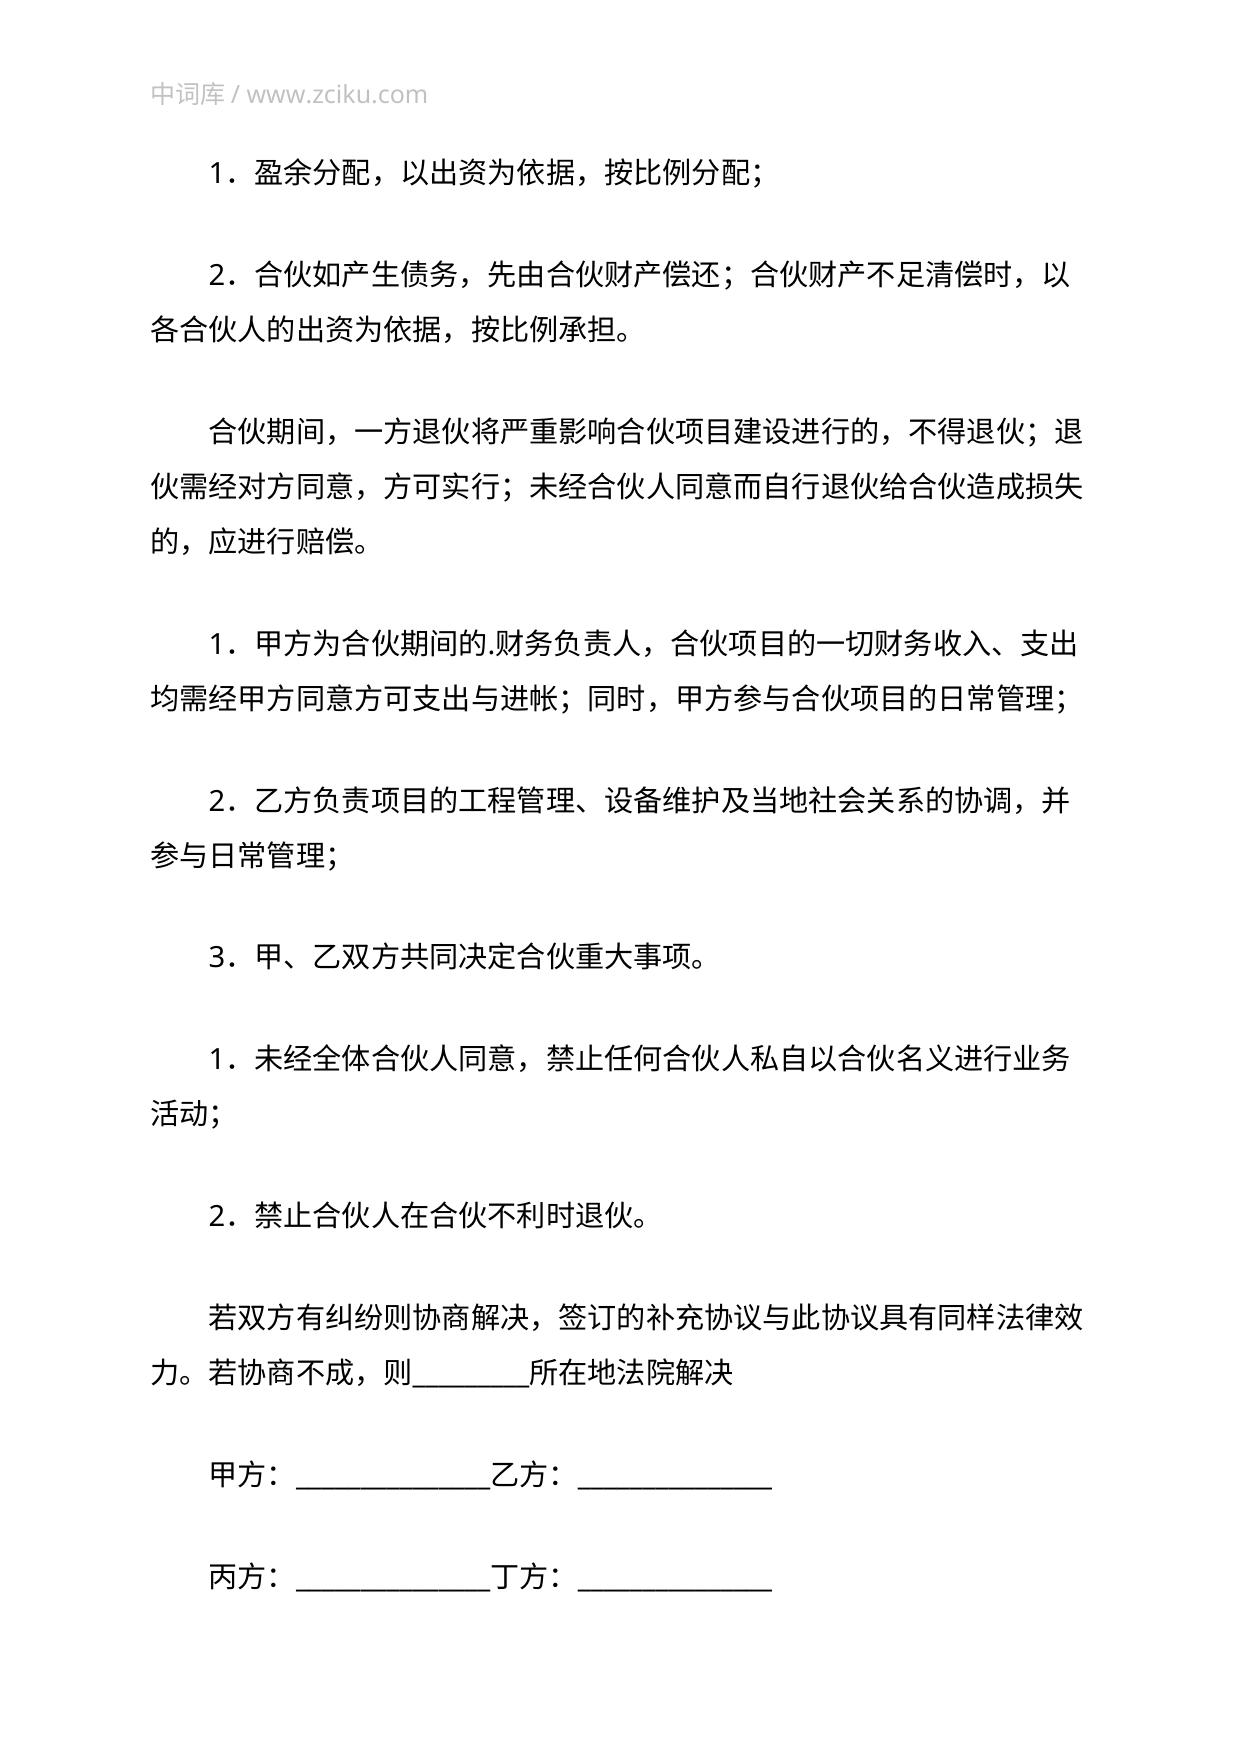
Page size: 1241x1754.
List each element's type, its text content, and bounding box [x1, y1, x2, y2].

text 1．盈余分配，以出资为依据，按比例分配； [150, 150, 1090, 192]
text 甲方：_______________乙方：_______________ [150, 1451, 1090, 1494]
text 若双方有纠纷则协商解决，签订的补充协议与此协议具有同样法律效力。若协商不成，则_________所在地法院解决 [150, 1294, 1090, 1392]
text 2．乙方负责项目的工程管理、设备维护及当地社会关系的协调，并参与日常管理； [150, 777, 1090, 874]
text 丙方：_______________丁方：_______________ [150, 1553, 1090, 1596]
text 2．禁止合伙人在合伙不利时退伙。 [150, 1193, 1090, 1235]
text 1．未经全体合伙人同意，禁止任何合伙人私自以合伙名义进行业务活动； [150, 1036, 1090, 1133]
text 2．合伙如产生债务，先由合伙财产偿还；合伙财产不足清偿时，以各合伙人的出资为依据，按比例承担。 [150, 252, 1090, 349]
text 3．甲、乙双方共同决定合伙重大事项。 [150, 934, 1090, 976]
text 1．甲方为合伙期间的.财务负责人，合伙项目的一切财务收入、支出均需经甲方同意方可支出与进帐；同时，甲方参与合伙项目的日常管理； [150, 620, 1090, 718]
text 合伙期间，一方退伙将严重影响合伙项目建设进行的，不得退伙；退伙需经对方同意，方可实行；未经合伙人同意而自行退伙给合伙造成损失的，应进行赔偿。 [150, 409, 1090, 561]
